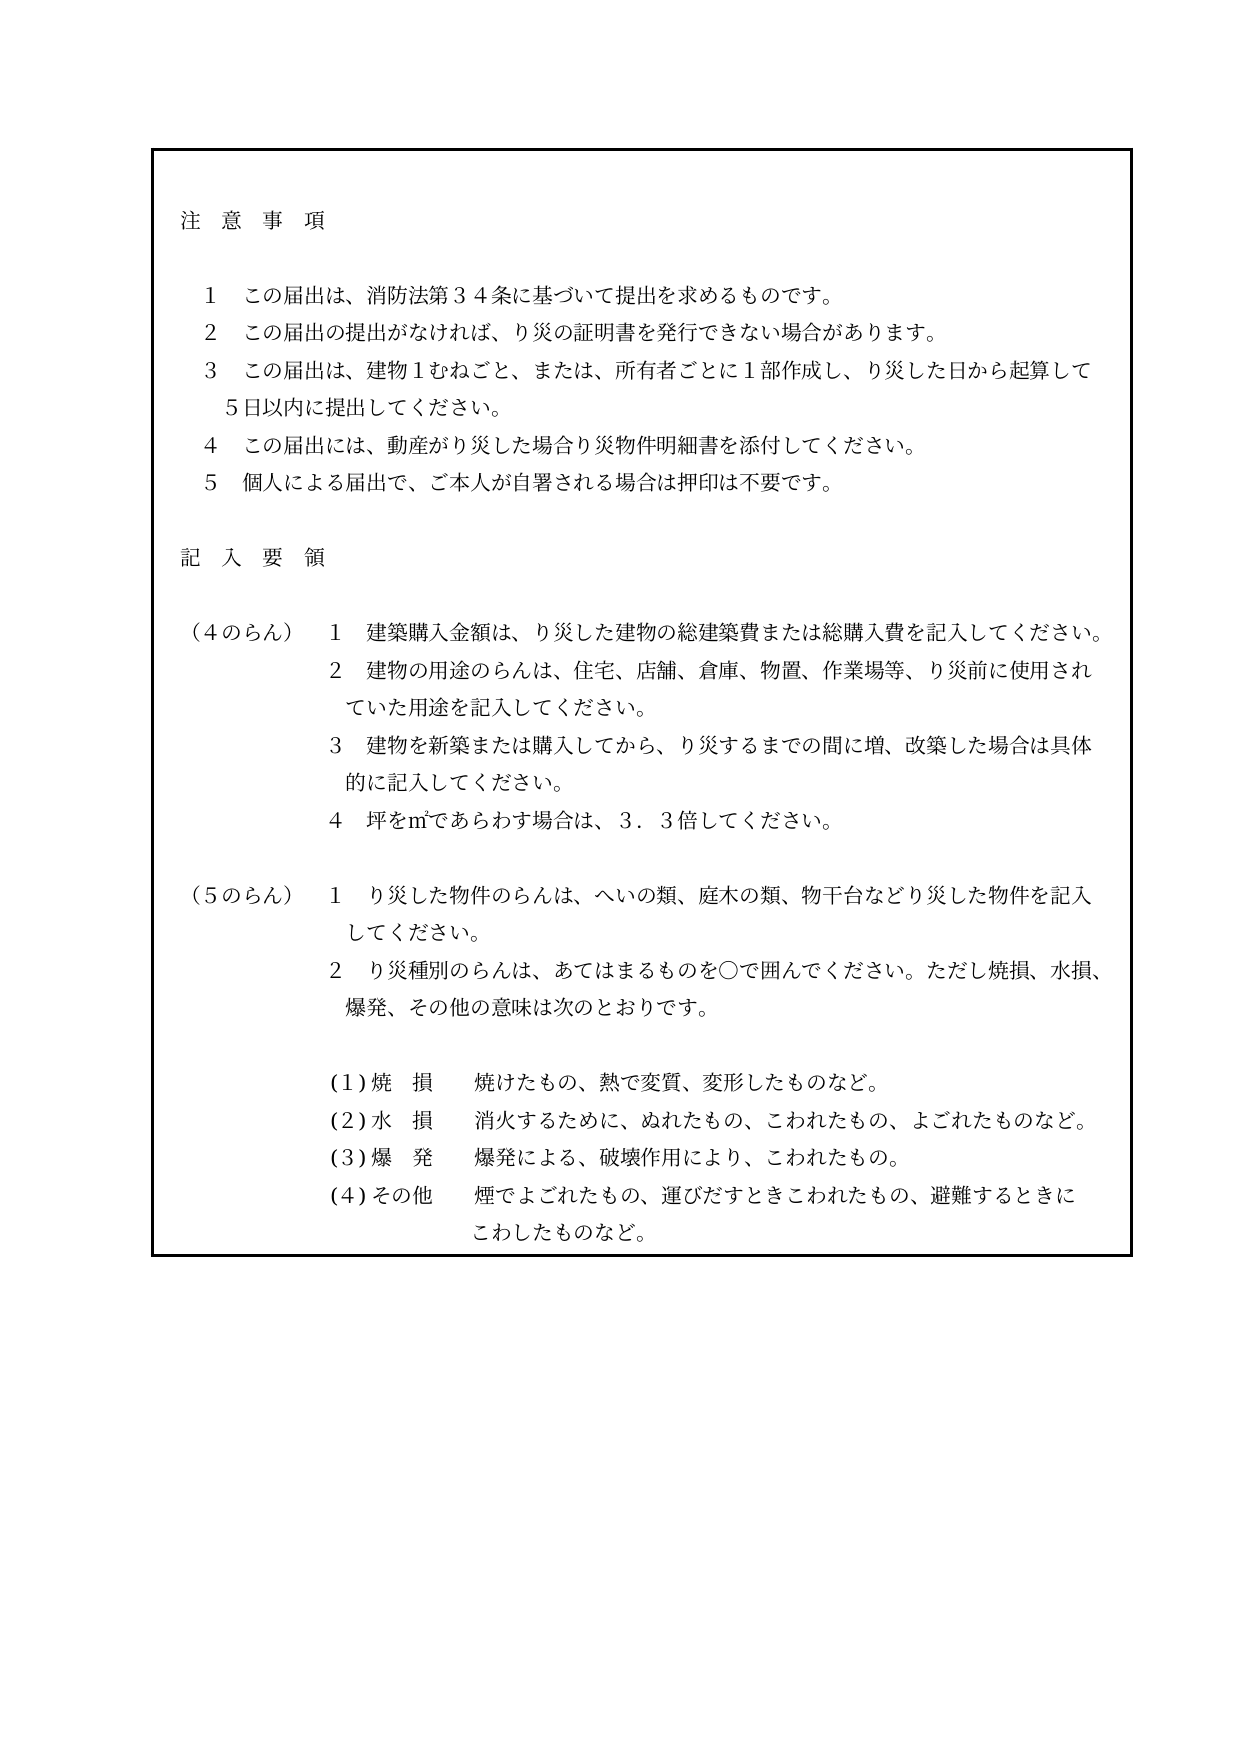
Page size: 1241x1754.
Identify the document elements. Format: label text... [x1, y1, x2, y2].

table_cell 注 意 事 項 １ この届出は、消防法第３４条に基づいて提出を求めるものです。 ２ この届出の提出がなければ、り災の証明書を発行できない場合があります。 ３ この届出は、建物１むねごと、または、所有者ごとに１部作成し、り災した日から起算して ５日以内に提出してください。 ４ この届出には、動産がり災した場合り災物件明細書を添付してください。 ５ 個人による届出で、ご本人が自署される場合は押印は不要です。 記 入 要 領 （４のらん） １ 建築購入金額は、り災した建物の総建築費または総購入費を記入してください。 ２ 建物の用途のらんは、住宅、店舗、倉庫、物置、作業場等、り災前に使用され ていた用途を記入してください。 ３ 建物を新築または購入してから、り災するまでの間に増、改築した場合は具体 的に記入してください。 ４ 坪を㎡であらわす場合は、３．３倍してください。 （５のらん） １ り災した物件のらんは、へいの類、庭木の類、物干台などり災した物件を記入 してください。 ２ り災種別のらんは、あてはまるものを○で囲んでください。ただし焼損、水損、 爆発、その他の意味は次のとおりです。 (１) 焼 損 焼けたもの、熱で変質、変形したものなど。 (２) 水 損 消火するために、ぬれたもの、こわれたもの、よごれたものなど。 (３) 爆 発 爆発による、破壊作用により、こわれたもの。 (４) その他 煙でよごれたもの、運びだすときこわれたもの、避難するときに こわしたものなど。 （６のらん） １ 世帯員である同居人も記入してください。 （７のらん） １ 不動産、動産の別らんは、建物または、家財道具一式、書画、骨とう、貴金属、 什器、備品、内部造作等契約内容を記入してください。 ○ 不明な点の問い合わせおよび提出は、次の消防署へしてください。 川西市 消防署 電話 （ ） 調査担当者 [154, 151, 1130, 1254]
